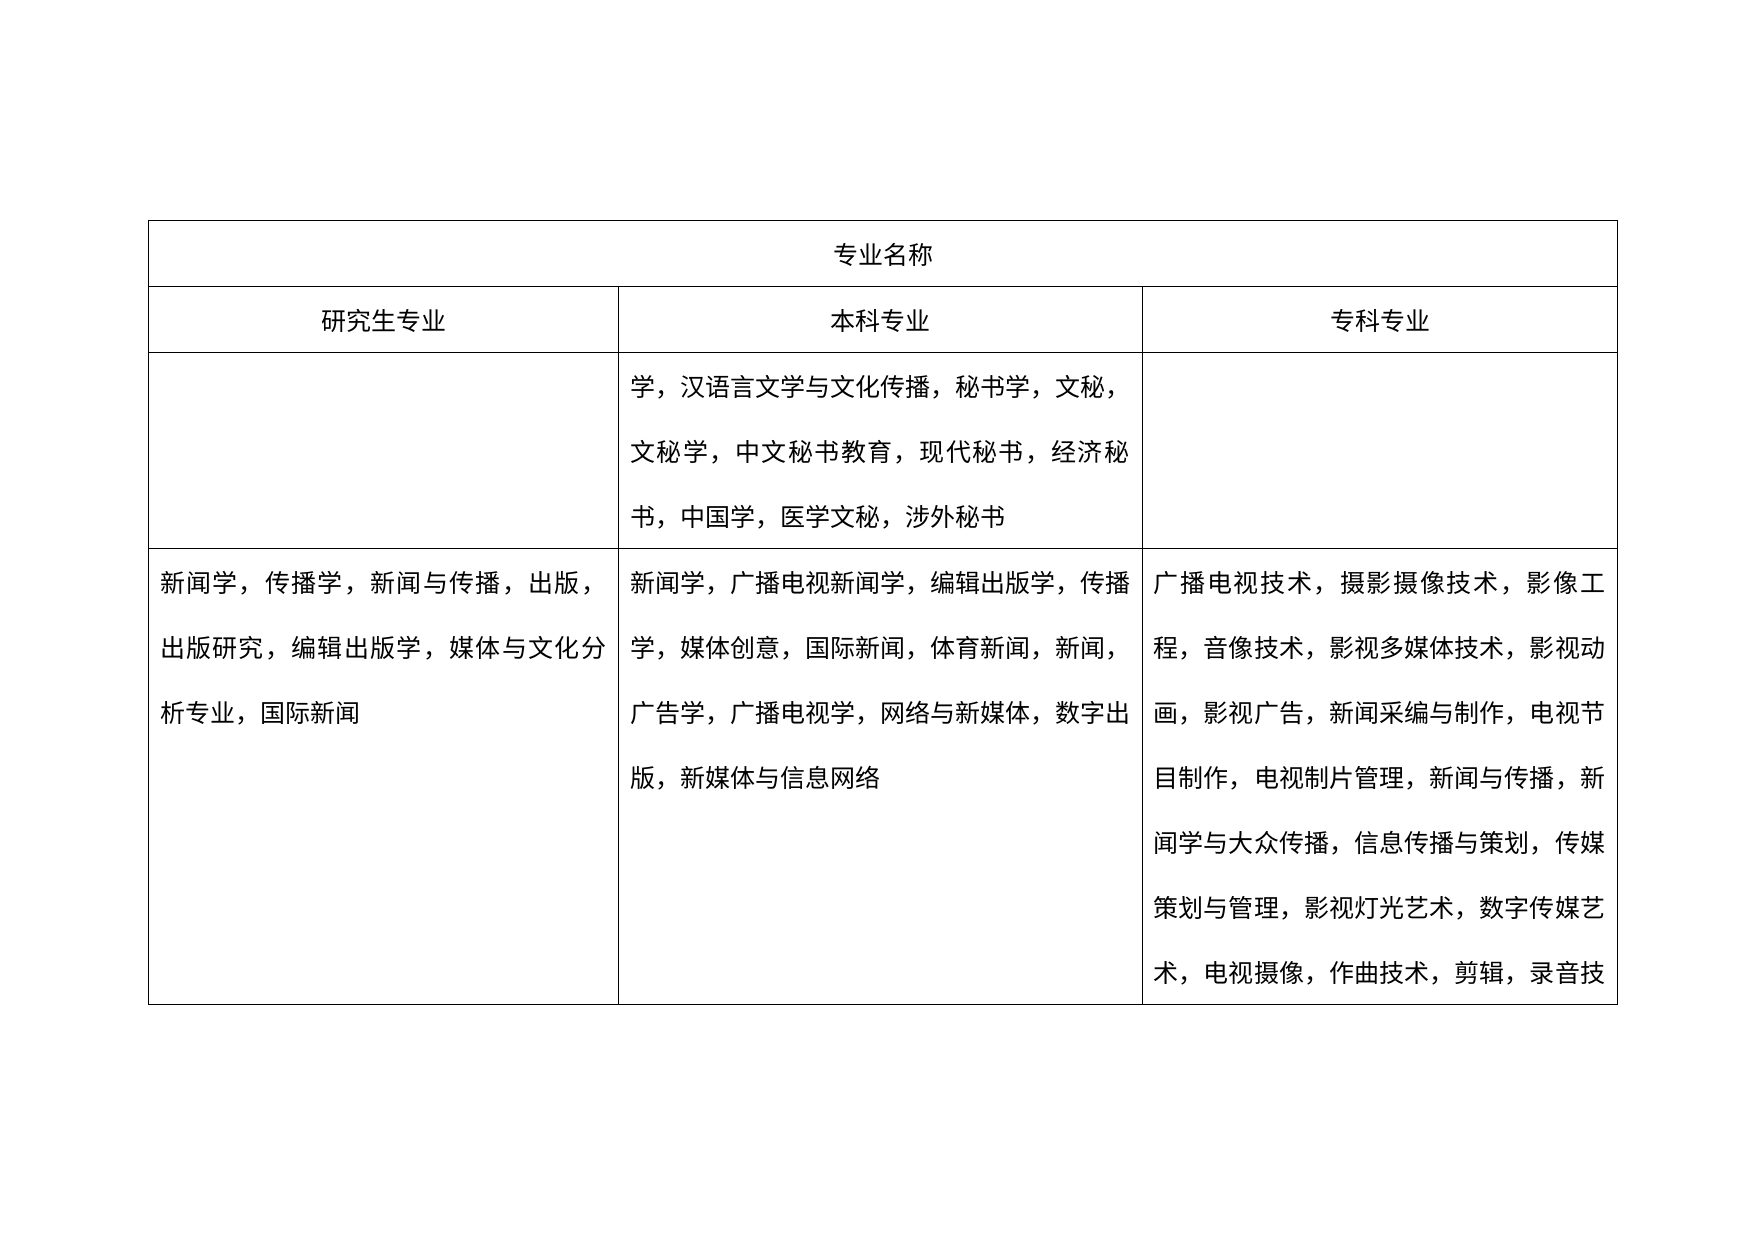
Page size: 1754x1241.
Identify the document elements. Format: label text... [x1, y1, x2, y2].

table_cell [619, 549, 1142, 1004]
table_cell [149, 353, 618, 548]
table_cell 专科专业 [1143, 287, 1617, 352]
table_header 专业名称 [149, 221, 1617, 286]
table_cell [1143, 549, 1617, 1004]
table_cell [149, 549, 618, 1004]
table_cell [619, 353, 1142, 548]
table_cell 研究生专业 [149, 287, 618, 352]
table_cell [1143, 353, 1617, 548]
table_cell 本科专业 [619, 287, 1142, 352]
